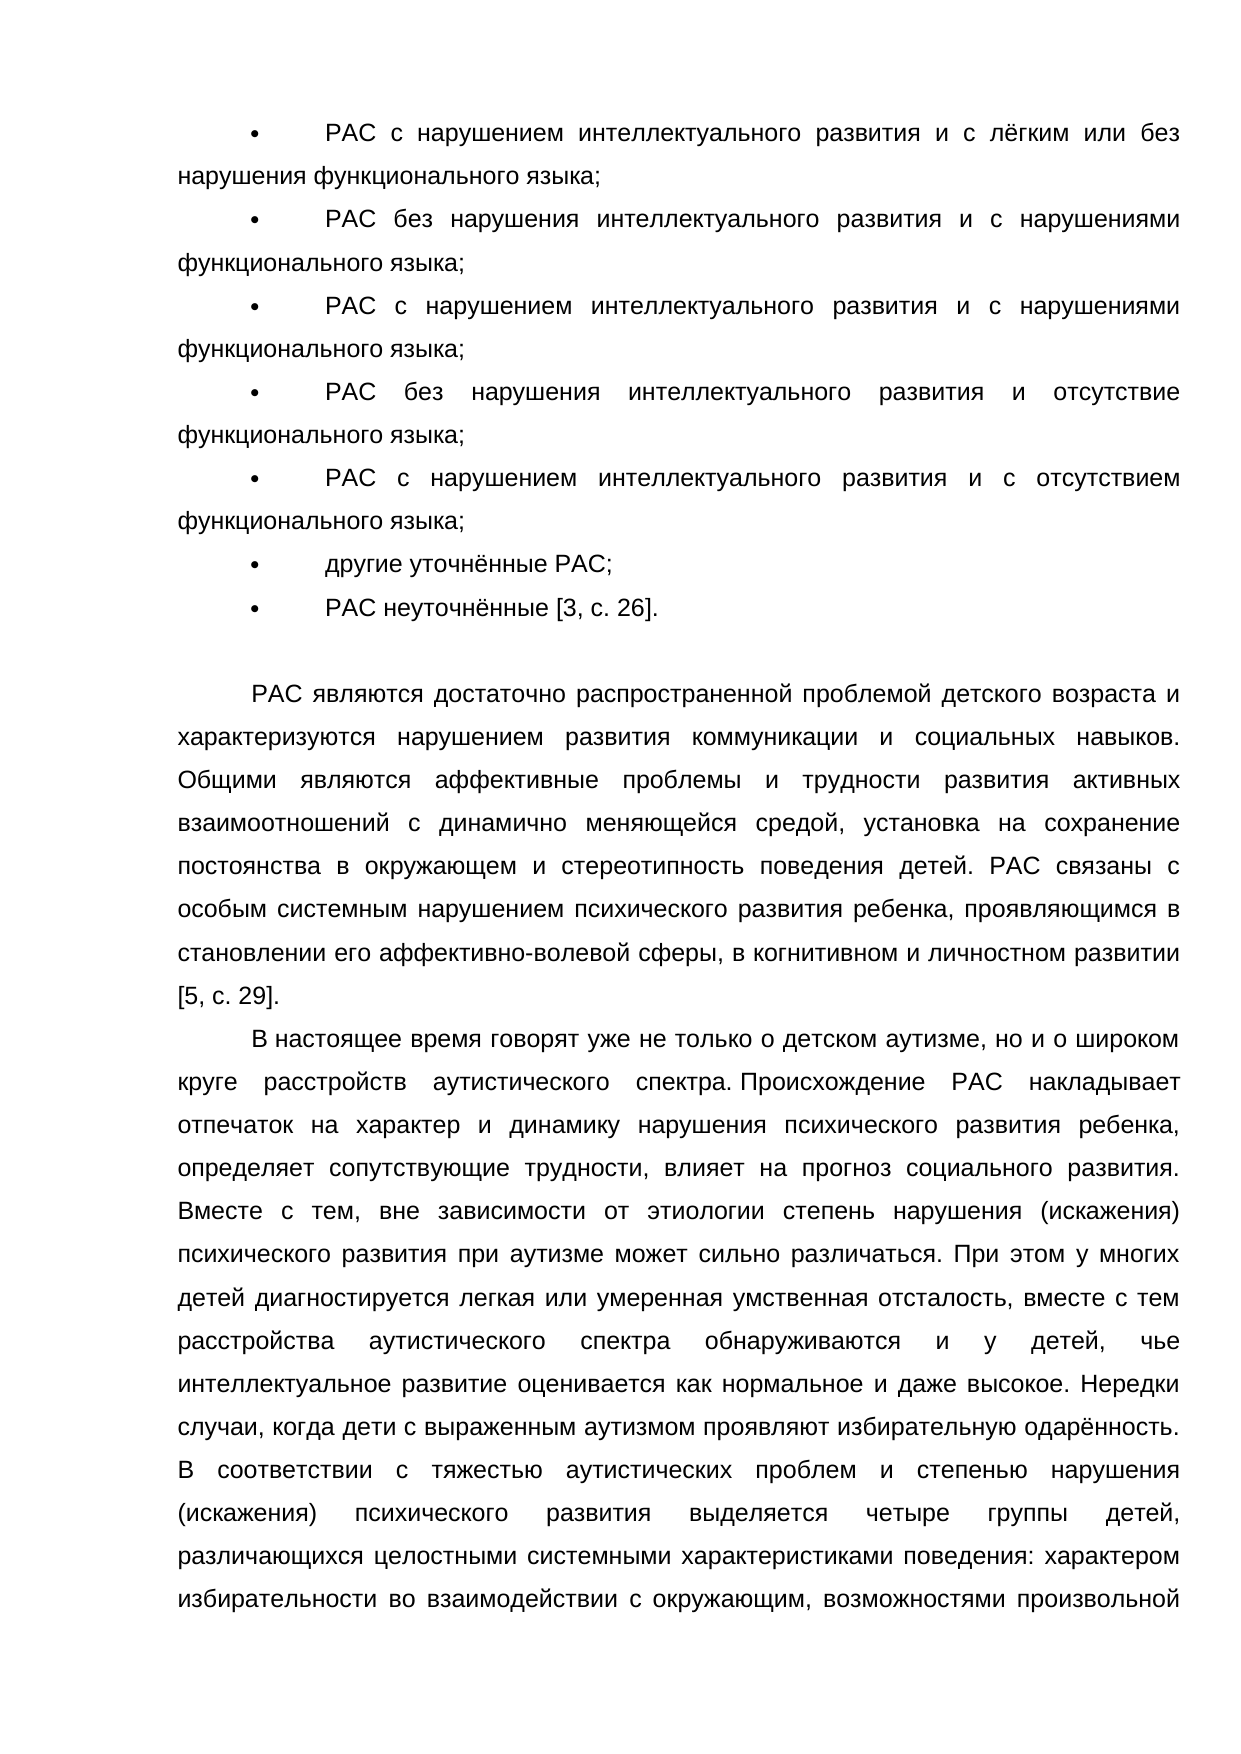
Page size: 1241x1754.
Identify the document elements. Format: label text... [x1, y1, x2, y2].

text РАС являются достаточно распространенной проблемой детского возраста и характеризуются нарушением развития коммуникации и социальных навыков. Общими являются аффективные проблемы и трудности развития активных взаимоотношений с динамично меняющейся средой, установка на сохранение постоянства в окружающем и стереотипность поведения детей. РАС связаны с особым системным нарушением психического развития ребенка, проявляющимся в становлении его аффективно-волевой сферы, в когнитивном и личностном развитии [5, с. 29]. [177, 679, 1181, 1009]
list другие уточнённые РАС; [177, 549, 1181, 578]
list РАС с нарушением интеллектуального развития и с лёгким или без нарушения функционального языка; [177, 118, 1181, 190]
list РАС с нарушением интеллектуального развития и с нарушениями функционального языка; [177, 291, 1181, 362]
list РАС без нарушения интеллектуального развития и с нарушениями функционального языка; [177, 204, 1181, 276]
list РАС без нарушения интеллектуального развития и отсутствие функционального языка; [177, 377, 1181, 449]
list РАС с нарушением интеллектуального развития и с отсутствием функционального языка; [177, 463, 1181, 535]
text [177, 1024, 1181, 1613]
list РАС неуточнённые [3, с. 26]. [177, 592, 1181, 621]
